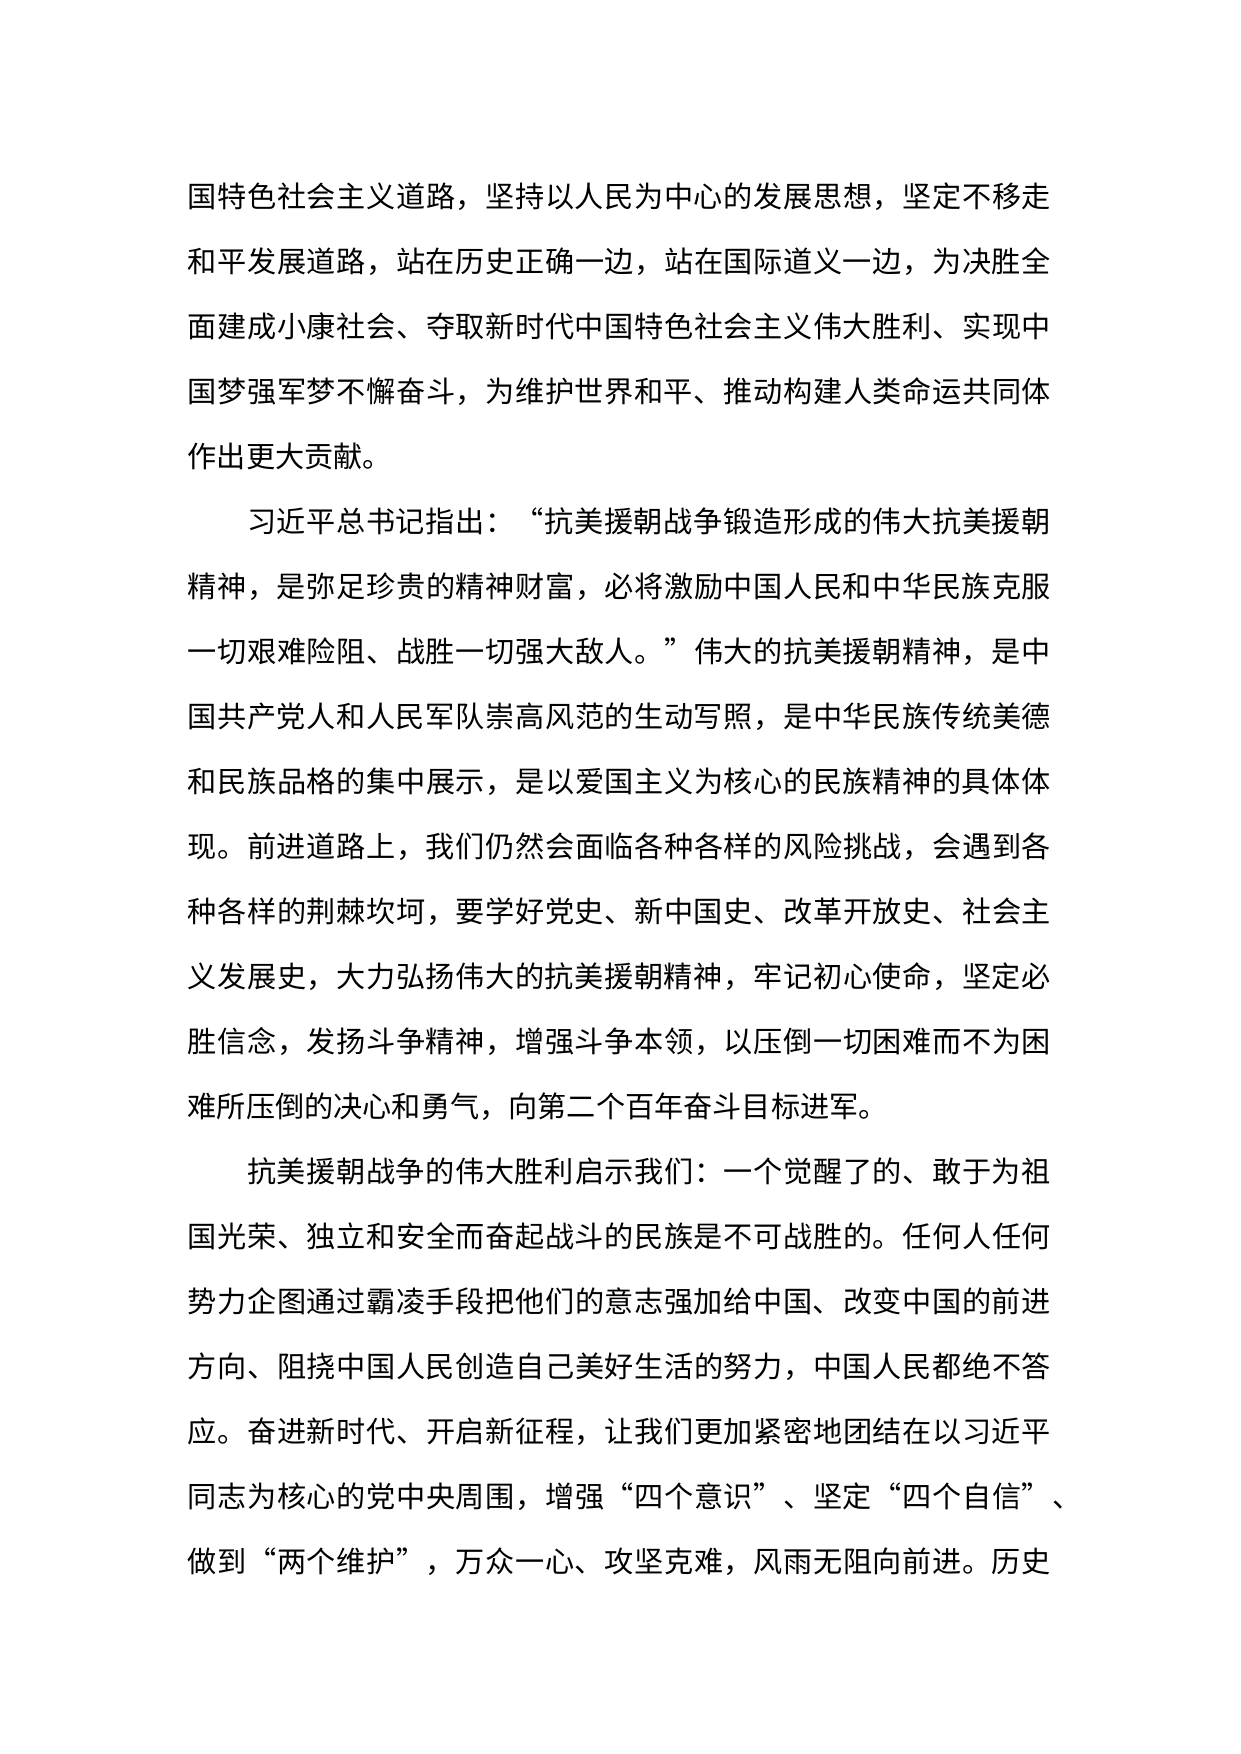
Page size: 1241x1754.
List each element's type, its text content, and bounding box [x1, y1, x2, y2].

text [187, 1137, 1053, 1592]
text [187, 162, 1053, 487]
text 习近平总书记指出：“抗美援朝战争锻造形成的伟大抗美援朝精神，是弥足珍贵的精神财富，必将激励中国人民和中华民族克服一切艰难险阻、战胜一切强大敌人。”伟大的抗美援朝精神，是中国共产党人和人民军队崇高风范的生动写照，是中华民族传统美德和民族品格的集中展示，是以爱国主义为核心的民族精神的具体体现。前进道路上，我们仍然会面临各种各样的风险挑战，会遇到各种各样的荆棘坎坷，要学好党史、新中国史、改革开放史、社会主义发展史，大力弘扬伟大的抗美援朝精神，牢记初心使命，坚定必胜信念，发扬斗争精神，增强斗争本领，以压倒一切困难而不为困难所压倒的决心和勇气，向第二个百年奋斗目标进军。 [187, 487, 1053, 1137]
